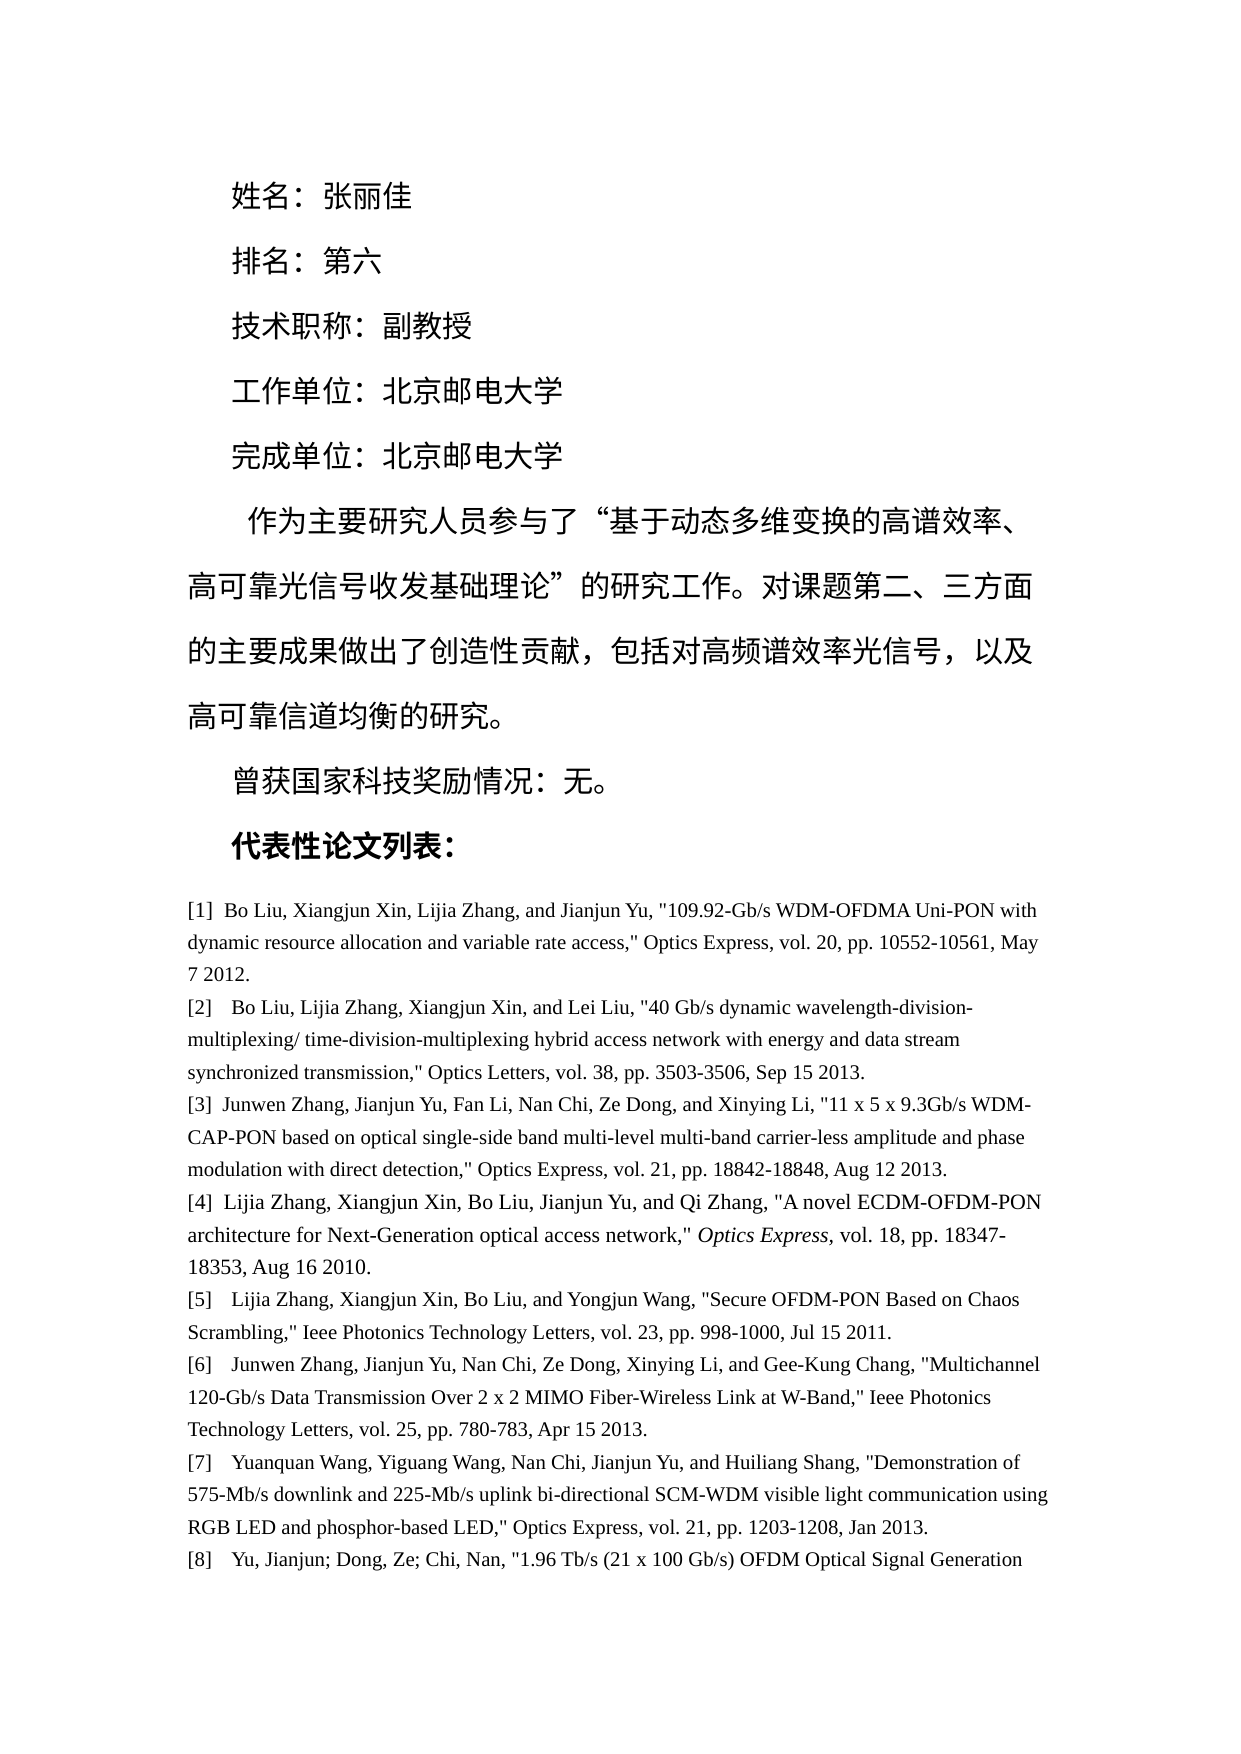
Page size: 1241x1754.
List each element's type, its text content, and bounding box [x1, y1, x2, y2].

text [6] Junwen Zhang, Jianjun Yu, Nan Chi, Ze Dong, Xinying Li, and Gee-Kung Chang, "Multichannel 120-Gb/s Data Transmission Over 2 x 2 MIMO Fiber-Wireless Link at W-Band," Ieee Photonics Technology Letters, vol. 25, pp. 780-783, Apr 15 2013. [187, 1348, 1053, 1446]
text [187, 1543, 1053, 1576]
text [7] Yuanquan Wang, Yiguang Wang, Nan Chi, Jianjun Yu, and Huiliang Shang, "Demonstration of 575-Mb/s downlink and 225-Mb/s uplink bi-directional SCM-WDM visible light communication using RGB LED and phosphor-based LED," Optics Express, vol. 21, pp. 1203-1208, Jan 2013. [187, 1446, 1053, 1543]
text 排名：第六 [187, 227, 1053, 292]
text 作为主要研究人员参与了“基于动态多维变换的高谱效率、高可靠光信号收发基础理论”的研究工作。对课题第二、三方面的主要成果做出了创造性贡献，包括对高频谱效率光信号，以及高可靠信道均衡的研究。 [187, 487, 1053, 747]
text 工作单位：北京邮电大学 [187, 357, 1053, 422]
text [1] Bo Liu, Xiangjun Xin, Lijia Zhang, and Jianjun Yu, "109.92-Gb/s WDM-OFDMA Uni-PON with dynamic resource allocation and variable rate access," Optics Express, vol. 20, pp. 10552-10561, May 7 2012. [187, 893, 1053, 991]
text 完成单位：北京邮电大学 [187, 422, 1053, 487]
text [4] Lijia Zhang, Xiangjun Xin, Bo Liu, Jianjun Yu, and Qi Zhang, "A novel ECDM-OFDM-PON architecture for Next-Generation optical access network," Optics Express, vol. 18, pp. 18347-18353, Aug 16 2010. [187, 1186, 1053, 1283]
text 代表性论文列表： [187, 812, 1053, 877]
text [5] Lijia Zhang, Xiangjun Xin, Bo Liu, and Yongjun Wang, "Secure OFDM-PON Based on Chaos Scrambling," Ieee Photonics Technology Letters, vol. 23, pp. 998-1000, Jul 15 2011. [187, 1283, 1053, 1348]
text [3] Junwen Zhang, Jianjun Yu, Fan Li, Nan Chi, Ze Dong, and Xinying Li, "11 x 5 x 9.3Gb/s WDM-CAP-PON based on optical single-side band multi-level multi-band carrier-less amplitude and phase modulation with direct detection," Optics Express, vol. 21, pp. 18842-18848, Aug 12 2013. [187, 1088, 1053, 1186]
text 姓名：张丽佳 [187, 162, 1053, 227]
text [2] Bo Liu, Lijia Zhang, Xiangjun Xin, and Lei Liu, "40 Gb/s dynamic wavelength-division-multiplexing/ time-division-multiplexing hybrid access network with energy and data stream synchronized transmission," Optics Letters, vol. 38, pp. 3503-3506, Sep 15 2013. [187, 991, 1053, 1088]
text 技术职称：副教授 [187, 292, 1053, 357]
text 曾获国家科技奖励情况：无。 [187, 747, 1053, 812]
